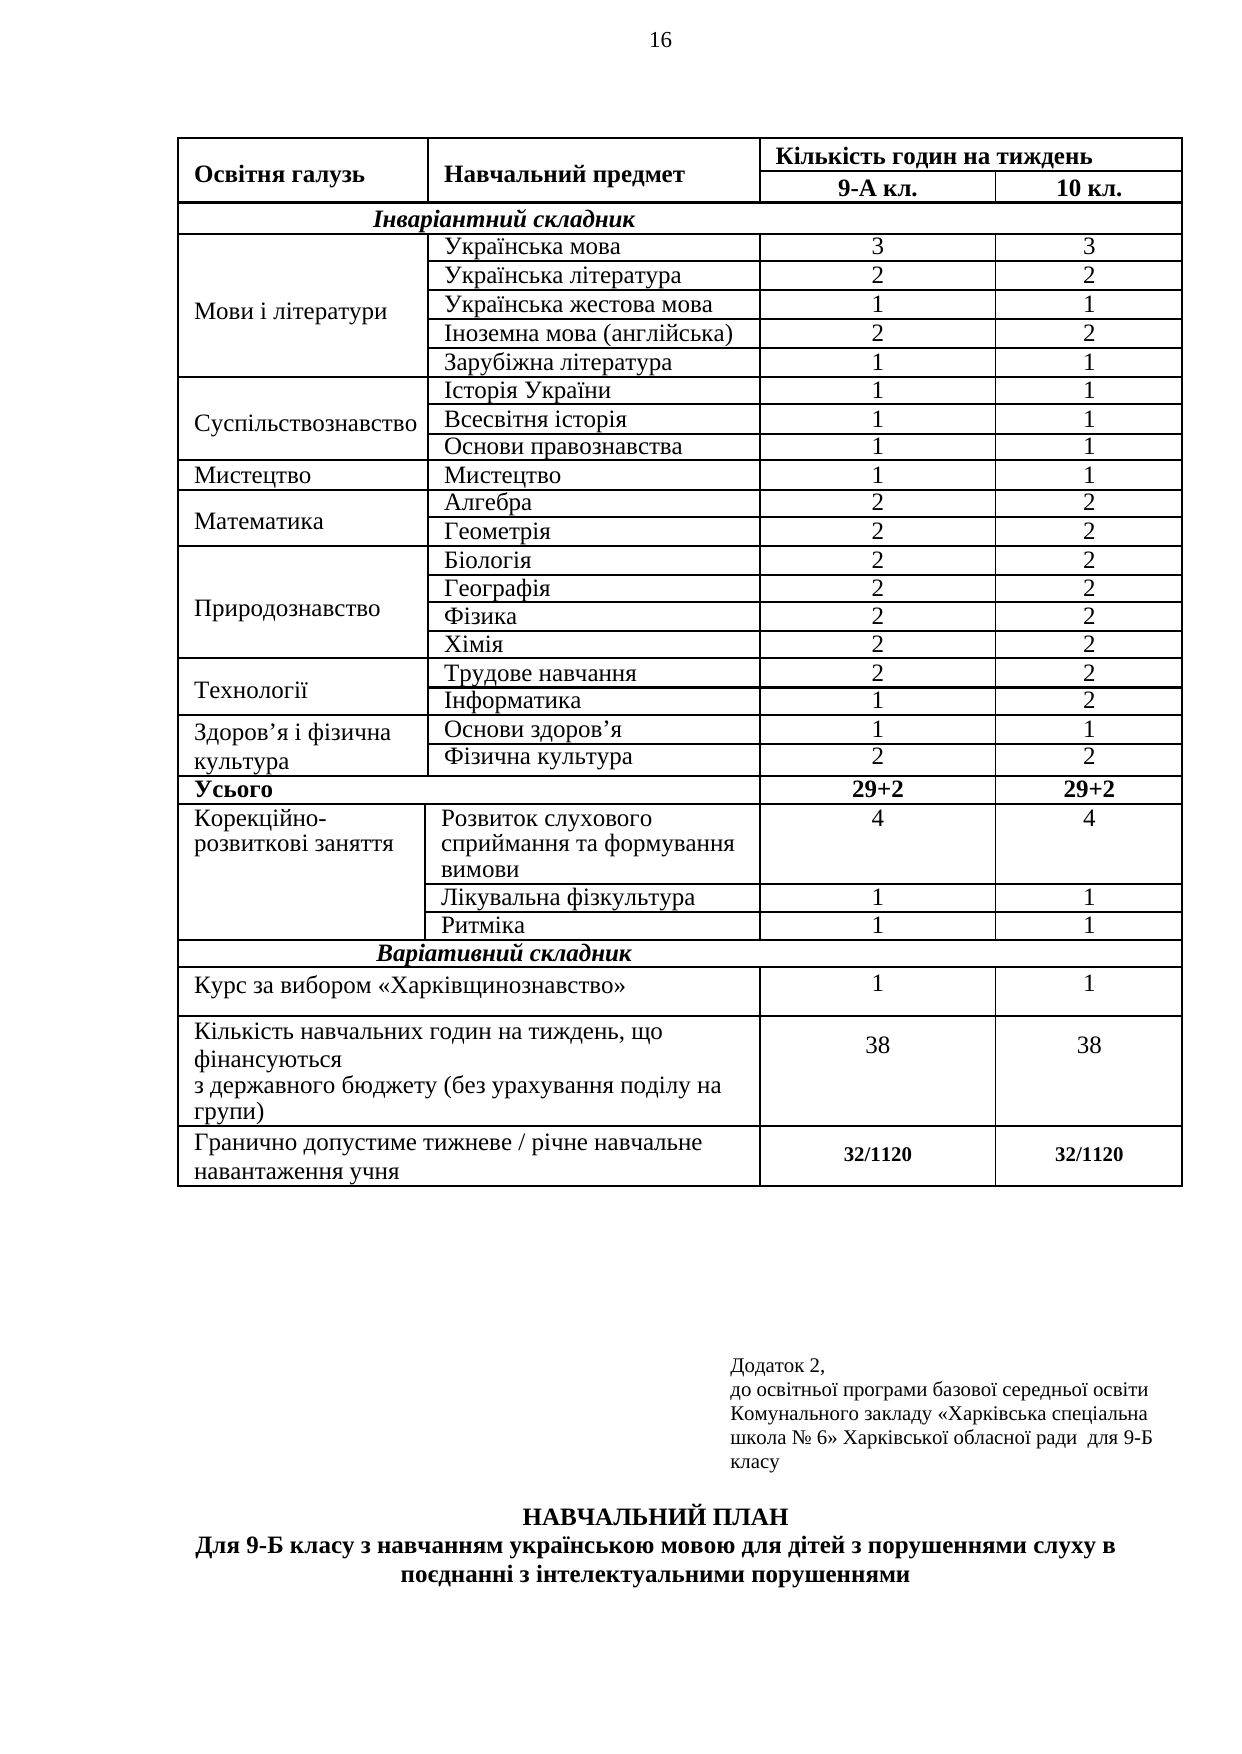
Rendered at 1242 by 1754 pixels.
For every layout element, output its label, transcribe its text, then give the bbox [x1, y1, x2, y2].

table_cell 38 [996, 1017, 1181, 1124]
table_cell Українська мова [429, 235, 759, 260]
table_cell Кількість навчальних годин на тиждень, що фінансуються з державного бюджету (без урахування поділу на групи) [179, 1017, 759, 1124]
table_cell 29+2 [996, 777, 1181, 803]
table_cell Трудове навчання [429, 659, 759, 686]
table_cell Курс за вибором «Харківщинознавство» [179, 968, 759, 1014]
text до освітньої програми базової середньої освіти Комунального закладу «Харківська спеціальна школа № 6» Харківської обласної ради для 9-Б класу [730, 1377, 1167, 1473]
table_cell 2 [996, 659, 1181, 686]
text НАВЧАЛЬНИЙ ПЛАН [169, 1502, 1142, 1530]
table_cell Зарубіжна література [429, 349, 759, 376]
table_cell 1 [761, 461, 995, 488]
table_cell Варіативний складник [179, 941, 1181, 966]
table_cell Географія [429, 576, 759, 601]
table_cell 2 [761, 576, 995, 601]
table_cell 3 [761, 235, 995, 260]
table_cell Іноземна мова (англійська) [429, 320, 759, 347]
table_cell 2 [996, 491, 1181, 516]
table_cell 1 [761, 405, 995, 432]
table_cell 1 [761, 349, 995, 376]
table_cell Технології [179, 659, 427, 713]
table_cell Мистецтво [179, 461, 427, 488]
table_cell 2 [761, 547, 995, 574]
table_cell 1 [761, 885, 995, 911]
table_cell 2 [996, 320, 1181, 347]
table_cell 2 [761, 659, 995, 686]
table_cell 2 [996, 518, 1181, 545]
table_cell 2 [996, 547, 1181, 574]
table_cell 2 [761, 632, 995, 657]
text Додаток 2, [730, 1352, 1167, 1377]
table_cell Історія України [429, 378, 759, 403]
table_cell Математика [179, 491, 427, 545]
table_header Навчальний предмет [429, 139, 759, 201]
table_cell 1 [761, 689, 995, 713]
table_cell Фізична культура [429, 745, 759, 775]
table_cell Українська література [429, 262, 759, 289]
table_cell 1 [996, 435, 1181, 459]
table_cell Суспільствознавство [179, 378, 427, 459]
table_cell 1 [996, 913, 1181, 939]
table_cell Мови і літератури [179, 235, 427, 376]
table_cell 10 кл. [996, 172, 1181, 201]
table_cell 1 [996, 461, 1181, 488]
table_cell 29+2 [761, 777, 995, 803]
table_cell 4 [761, 805, 995, 883]
table_cell 2 [761, 518, 995, 545]
table_cell 1 [996, 378, 1181, 403]
table_cell 32/1120 [996, 1127, 1181, 1184]
table_cell 2 [761, 320, 995, 347]
table_cell 4 [996, 805, 1181, 883]
table_cell Українська жестова мова [429, 291, 759, 318]
table_cell Природознавство [179, 547, 427, 657]
table_cell 1 [996, 405, 1181, 432]
table_cell Лікувальна фізкультура [426, 885, 759, 911]
table_cell Алгебра [429, 491, 759, 516]
table_cell Гранично допустиме тижневе / річне навчальне навантаження учня [179, 1127, 759, 1184]
table_header Кількість годин на тиждень [761, 139, 1181, 170]
table_cell Здоров’я і фізична культура [179, 716, 427, 775]
table_cell Інформатика [429, 689, 759, 713]
table_cell 2 [761, 491, 995, 516]
table_cell 2 [996, 603, 1181, 630]
table_cell 2 [761, 262, 995, 289]
table_cell Корекційно-розвиткові заняття [179, 805, 424, 939]
table_cell Інваріантний складник [179, 204, 1181, 233]
table_cell 1 [761, 716, 995, 743]
table_cell Фізика [429, 603, 759, 630]
table_header Освітня галузь [179, 139, 427, 201]
table_cell 2 [996, 262, 1181, 289]
table_cell 2 [761, 745, 995, 775]
table_cell 2 [761, 603, 995, 630]
table_cell Усього [179, 777, 759, 803]
table_cell 1 [761, 291, 995, 318]
table_cell Хімія [429, 632, 759, 657]
table_cell 1 [996, 716, 1181, 743]
table_cell 32/1120 [761, 1127, 995, 1184]
table_cell 1 [996, 349, 1181, 376]
table_cell 3 [996, 235, 1181, 260]
table_cell Основи правознавства [429, 435, 759, 459]
table_cell 1 [761, 378, 995, 403]
table_cell 2 [996, 576, 1181, 601]
table_cell Ритміка [426, 913, 759, 939]
table_cell 1 [996, 968, 1181, 1014]
table_cell 1 [761, 435, 995, 459]
text Для 9-Б класу з навчанням українською мовою для дітей з порушеннями слуху в поєднанні з інтелектуальними порушеннями [169, 1530, 1142, 1588]
table_cell 2 [996, 632, 1181, 657]
table_cell Мистецтво [429, 461, 759, 488]
table_cell Основи здоров’я [429, 716, 759, 743]
table_cell Біологія [429, 547, 759, 574]
table_cell 38 [761, 1017, 995, 1124]
table_cell 1 [996, 885, 1181, 911]
table_cell 1 [996, 291, 1181, 318]
table_cell 1 [761, 968, 995, 1014]
table_cell 2 [996, 689, 1181, 713]
table_cell Геометрія [429, 518, 759, 545]
table_cell 9-А кл. [761, 172, 995, 201]
table_cell 1 [761, 913, 995, 939]
table_cell Розвиток слухового сприймання та формування вимови [426, 805, 759, 883]
table_cell 2 [996, 745, 1181, 775]
table_cell Всесвітня історія [429, 405, 759, 432]
